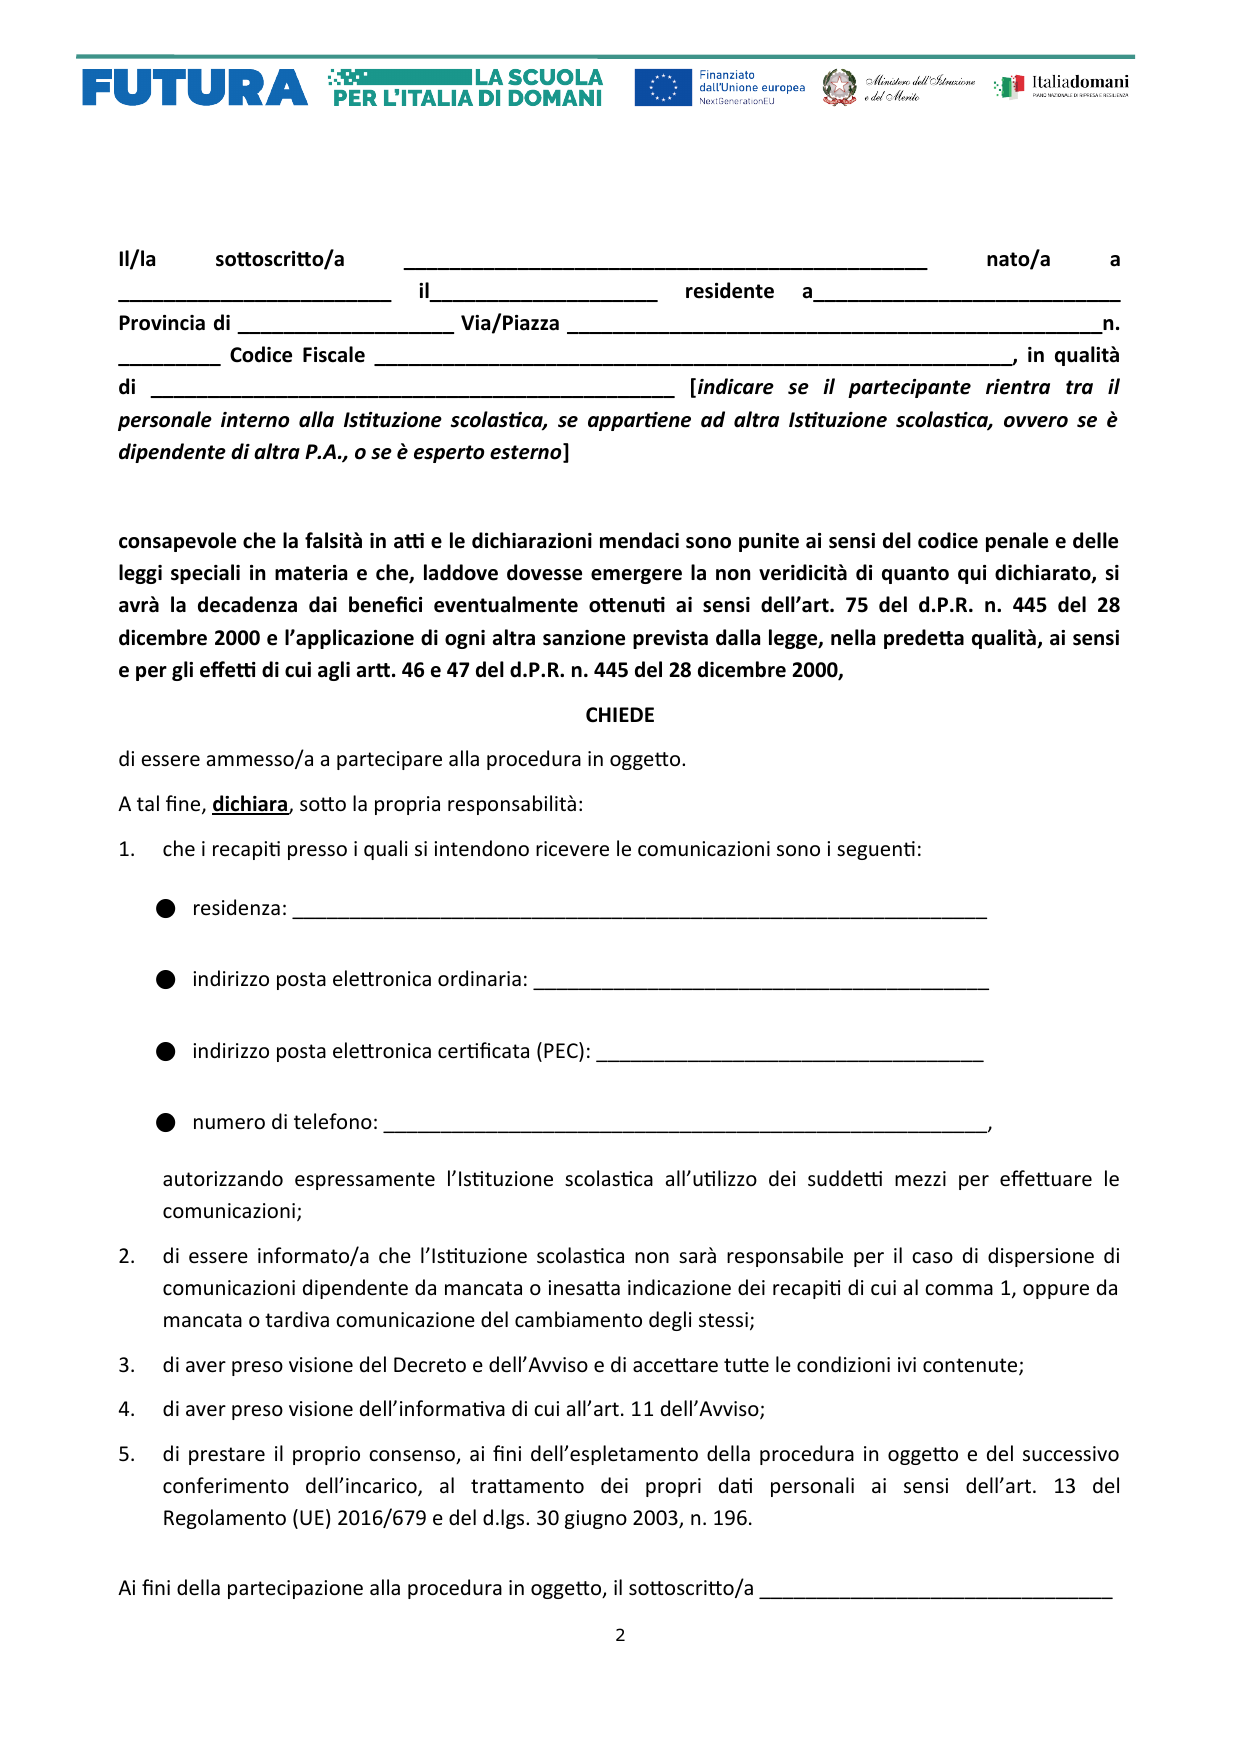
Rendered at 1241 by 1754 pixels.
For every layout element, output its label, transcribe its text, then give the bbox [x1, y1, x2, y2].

list numero di telefono: _____________________________________________________, [154, 1092, 1122, 1144]
list residenza: _____________________________________________________________ [154, 878, 1122, 930]
list di essere informato/a che l’Istituzione scolastica non sarà responsabile per il caso di dispersione di comunicazioni dipendente da mancata o inesatta indicazione dei recapiti di cui al comma 1, oppure da mancata o tardiva comunicazione del cambiamento degli stessi; [118, 1241, 1122, 1333]
list di aver preso visione del Decreto e dell’Avviso e di accettare tutte le condizioni ivi contenute; [118, 1350, 1122, 1378]
list che i recapiti presso i quali si intendono ricevere le comunicazioni sono i seguenti: [118, 834, 1122, 862]
text di essere ammesso/a a partecipare alla procedura in oggetto. [118, 744, 1122, 772]
text consapevole che la falsità in atti e le dichiarazioni mendaci sono punite ai sensi del codice penale e delle leggi speciali in materia e che, laddove dovesse emergere la non veridicità di quanto qui dichiarato, si avrà la decadenza dai benefici eventualmente ottenuti ai sensi dell’art. 75 del d.P.R. n. 445 del 28 dicembre 2000 e l’applicazione di ogni altra sanzione prevista dalla legge, nella predetta qualità, ai sensi e per gli effetti di cui agli artt. 46 e 47 del d.P.R. n. 445 del 28 dicembre 2000, [118, 526, 1122, 683]
text A tal fine, dichiara, sotto la propria responsabilità: [118, 789, 1122, 817]
list di prestare il proprio consenso, ai fini dell’espletamento della procedura in oggetto e del successivo conferimento dell’incarico, al trattamento dei propri dati personali ai sensi dell’art. 13 del Regolamento (UE) 2016/679 e del d.lgs. 30 giugno 2003, n. 196. [118, 1439, 1122, 1532]
text CHIEDE [118, 700, 1122, 728]
text Il/la sottoscritto/a ______________________________________________ nato/a a ________________________ il____________________ residente a___________________________ Provincia di ___________________ Via/Piazza _______________________________________________n. _________ Codice Fiscale ________________________________________________________, in qualità di ______________________________________________ [indicare se il partecipante rientra tra il personale interno alla Istituzione scolastica, se appartiene ad altra Istituzione scolastica, ovvero se è dipendente di altra P.A., o se è esperto esterno] [118, 244, 1122, 465]
list indirizzo posta elettronica certificata (PEC): __________________________________ [154, 1021, 1122, 1072]
list di aver preso visione dell’informativa di cui all’art. 11 dell’Avviso; [118, 1394, 1122, 1422]
picture [80, 66, 1131, 109]
list indirizzo posta elettronica ordinaria: ________________________________________ [154, 950, 1122, 1001]
text autorizzando espressamente l’Istituzione scolastica all’utilizzo dei suddetti mezzi per effettuare le comunicazioni; [162, 1164, 1122, 1224]
text Ai fini della partecipazione alla procedura in oggetto, il sottoscritto/a _______________________________ [118, 1573, 1122, 1601]
